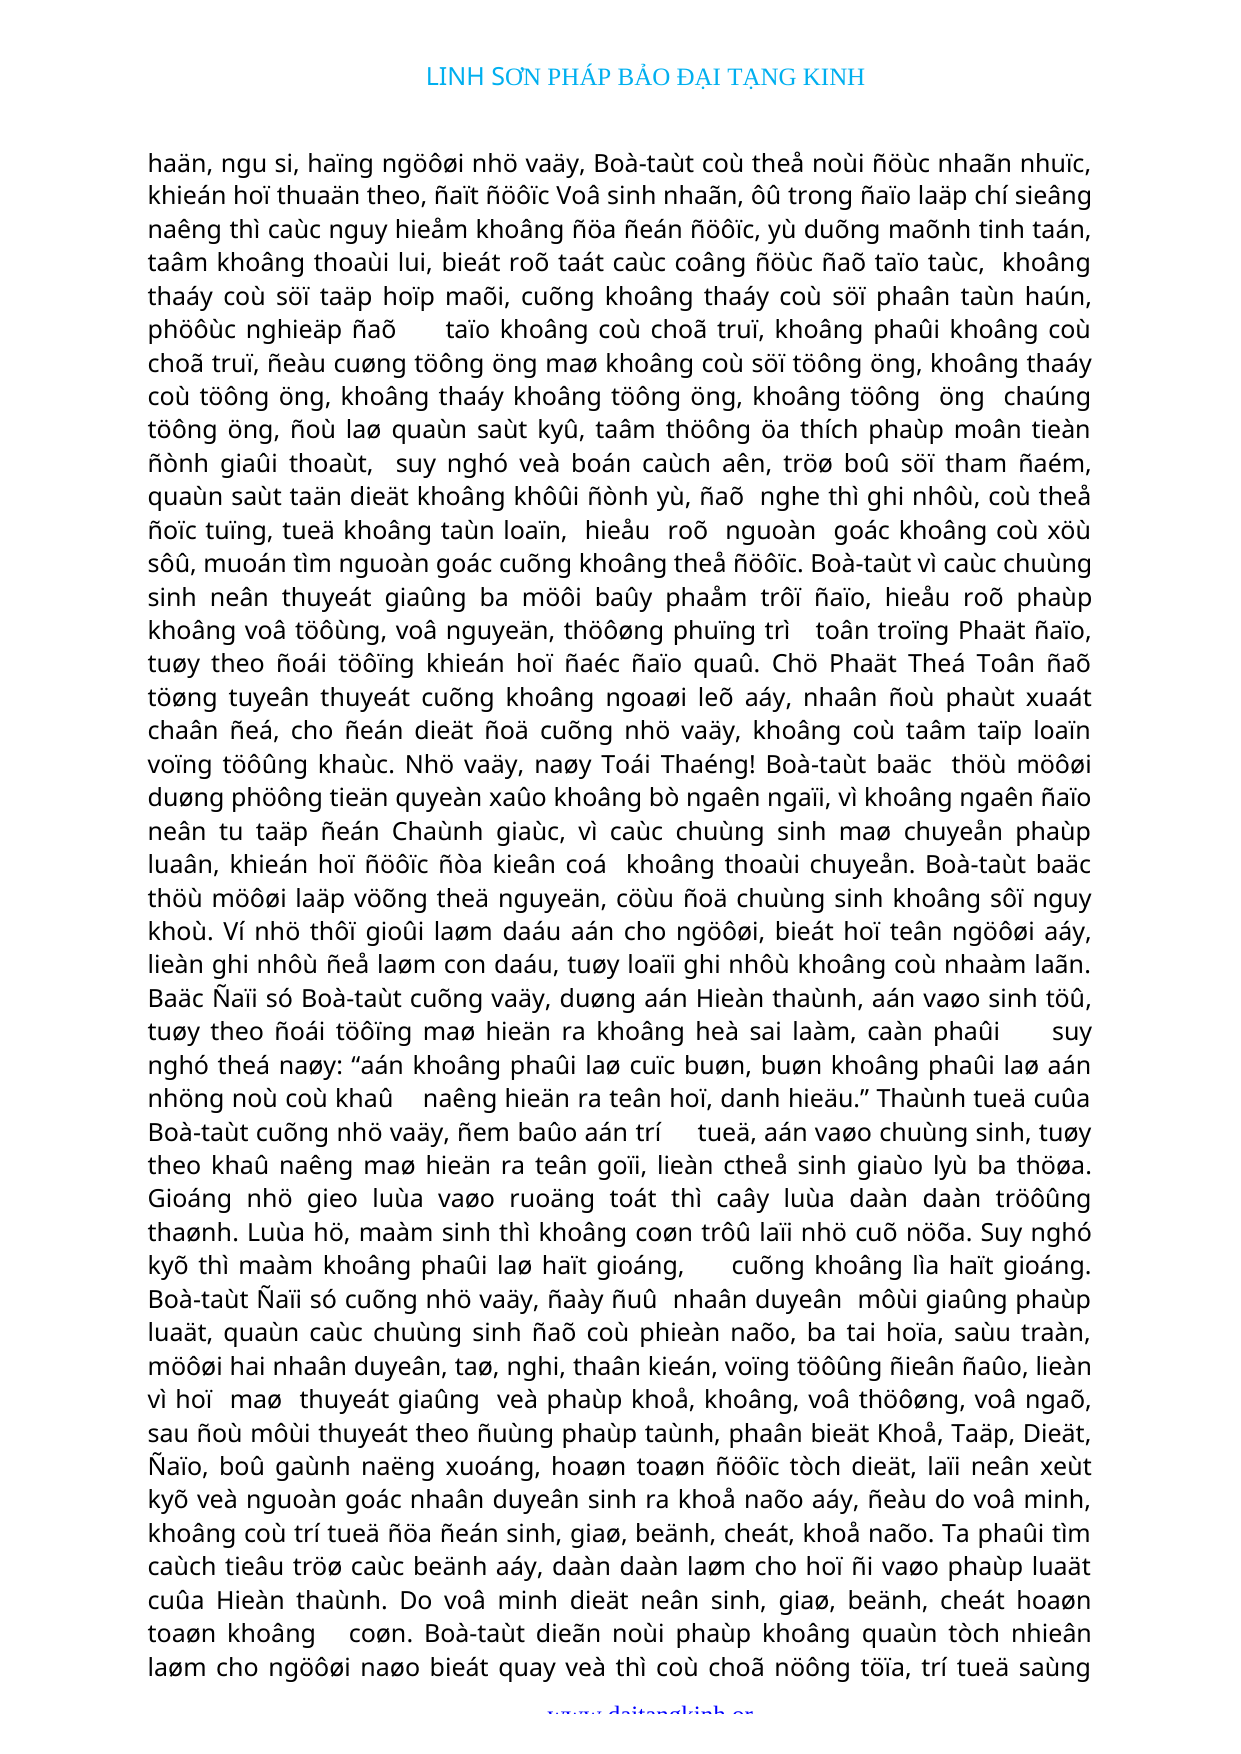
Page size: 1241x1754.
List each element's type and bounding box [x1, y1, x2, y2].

text [147, 145, 1093, 1683]
